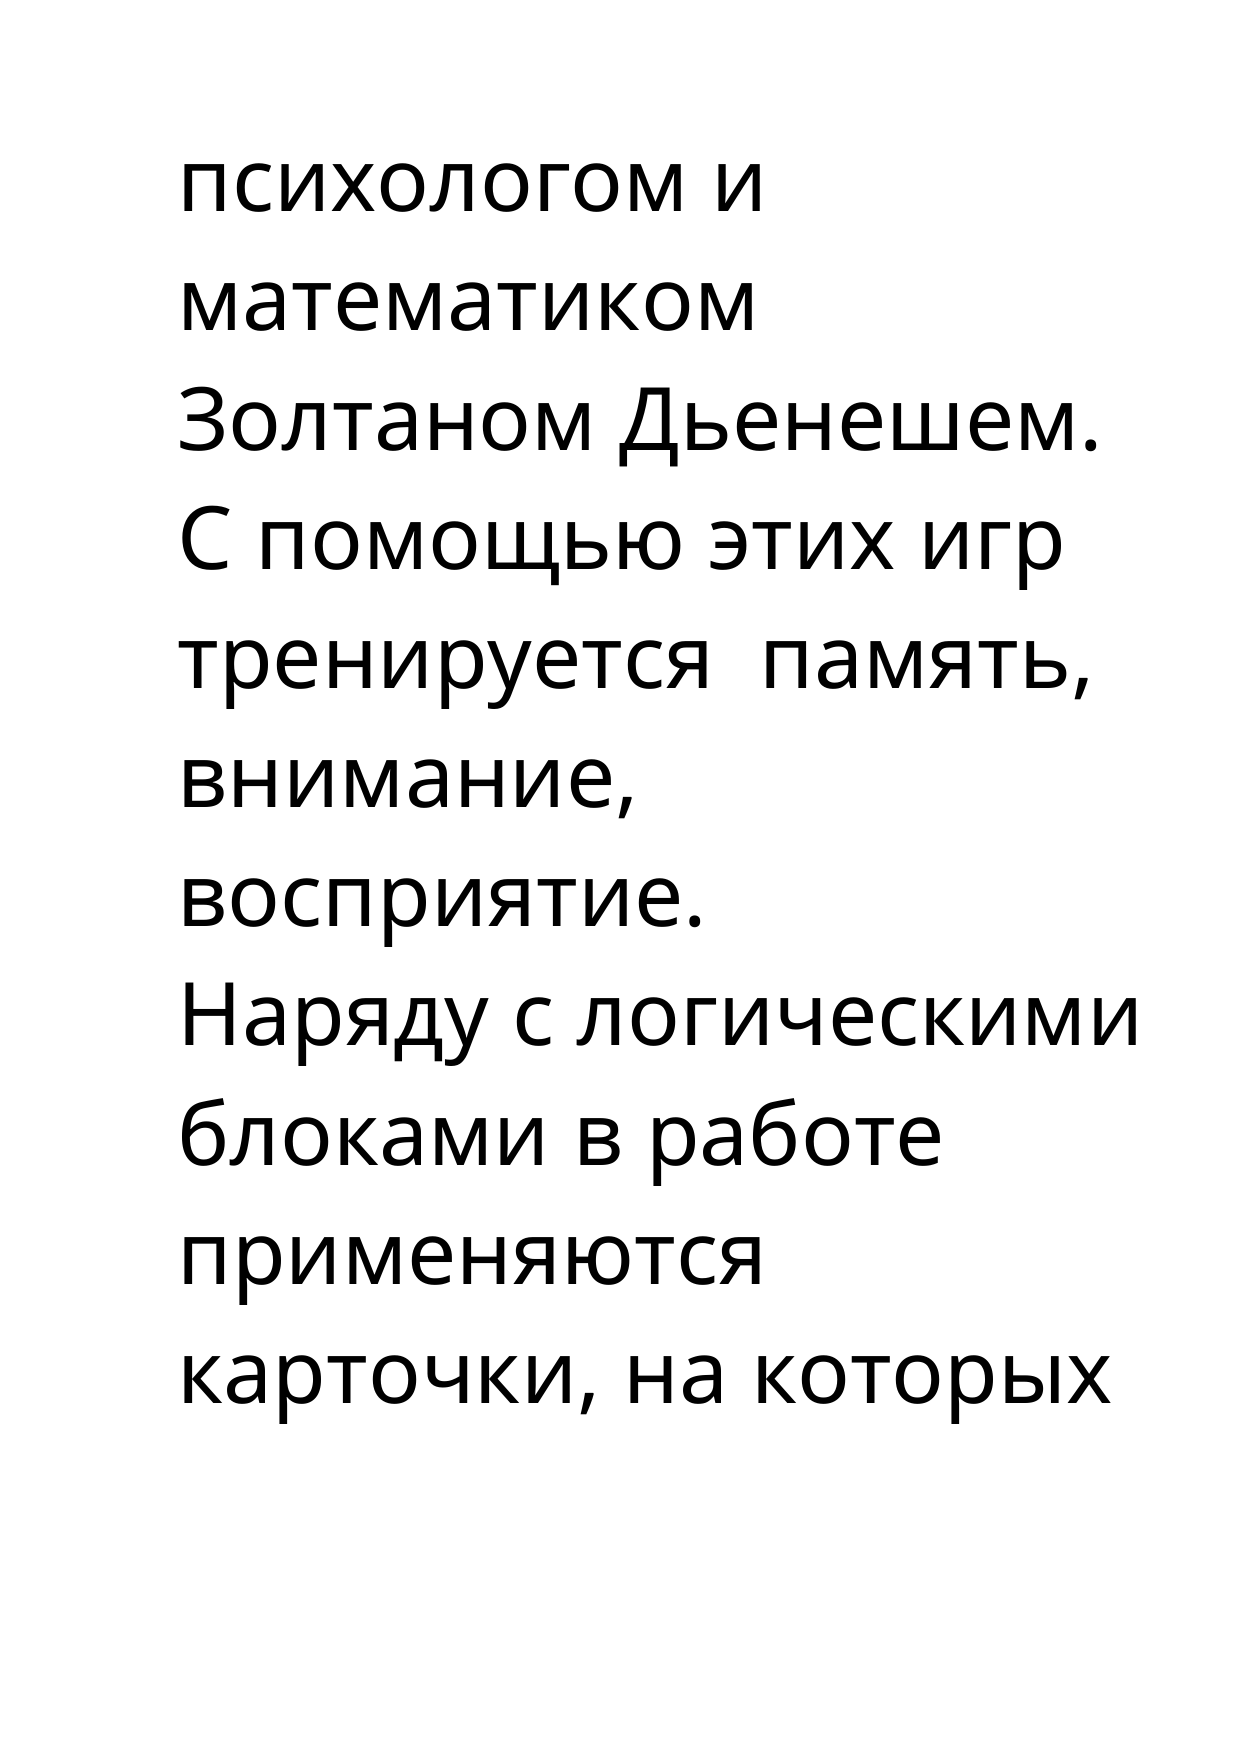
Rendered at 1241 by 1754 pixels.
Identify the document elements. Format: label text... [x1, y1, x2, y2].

text Наряду с логическими блоками в работе применяются карточки, на которых [177, 952, 1152, 1429]
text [177, 118, 1152, 476]
text С помощью этих игр тренируется память, внимание, восприятие. [177, 476, 1152, 952]
